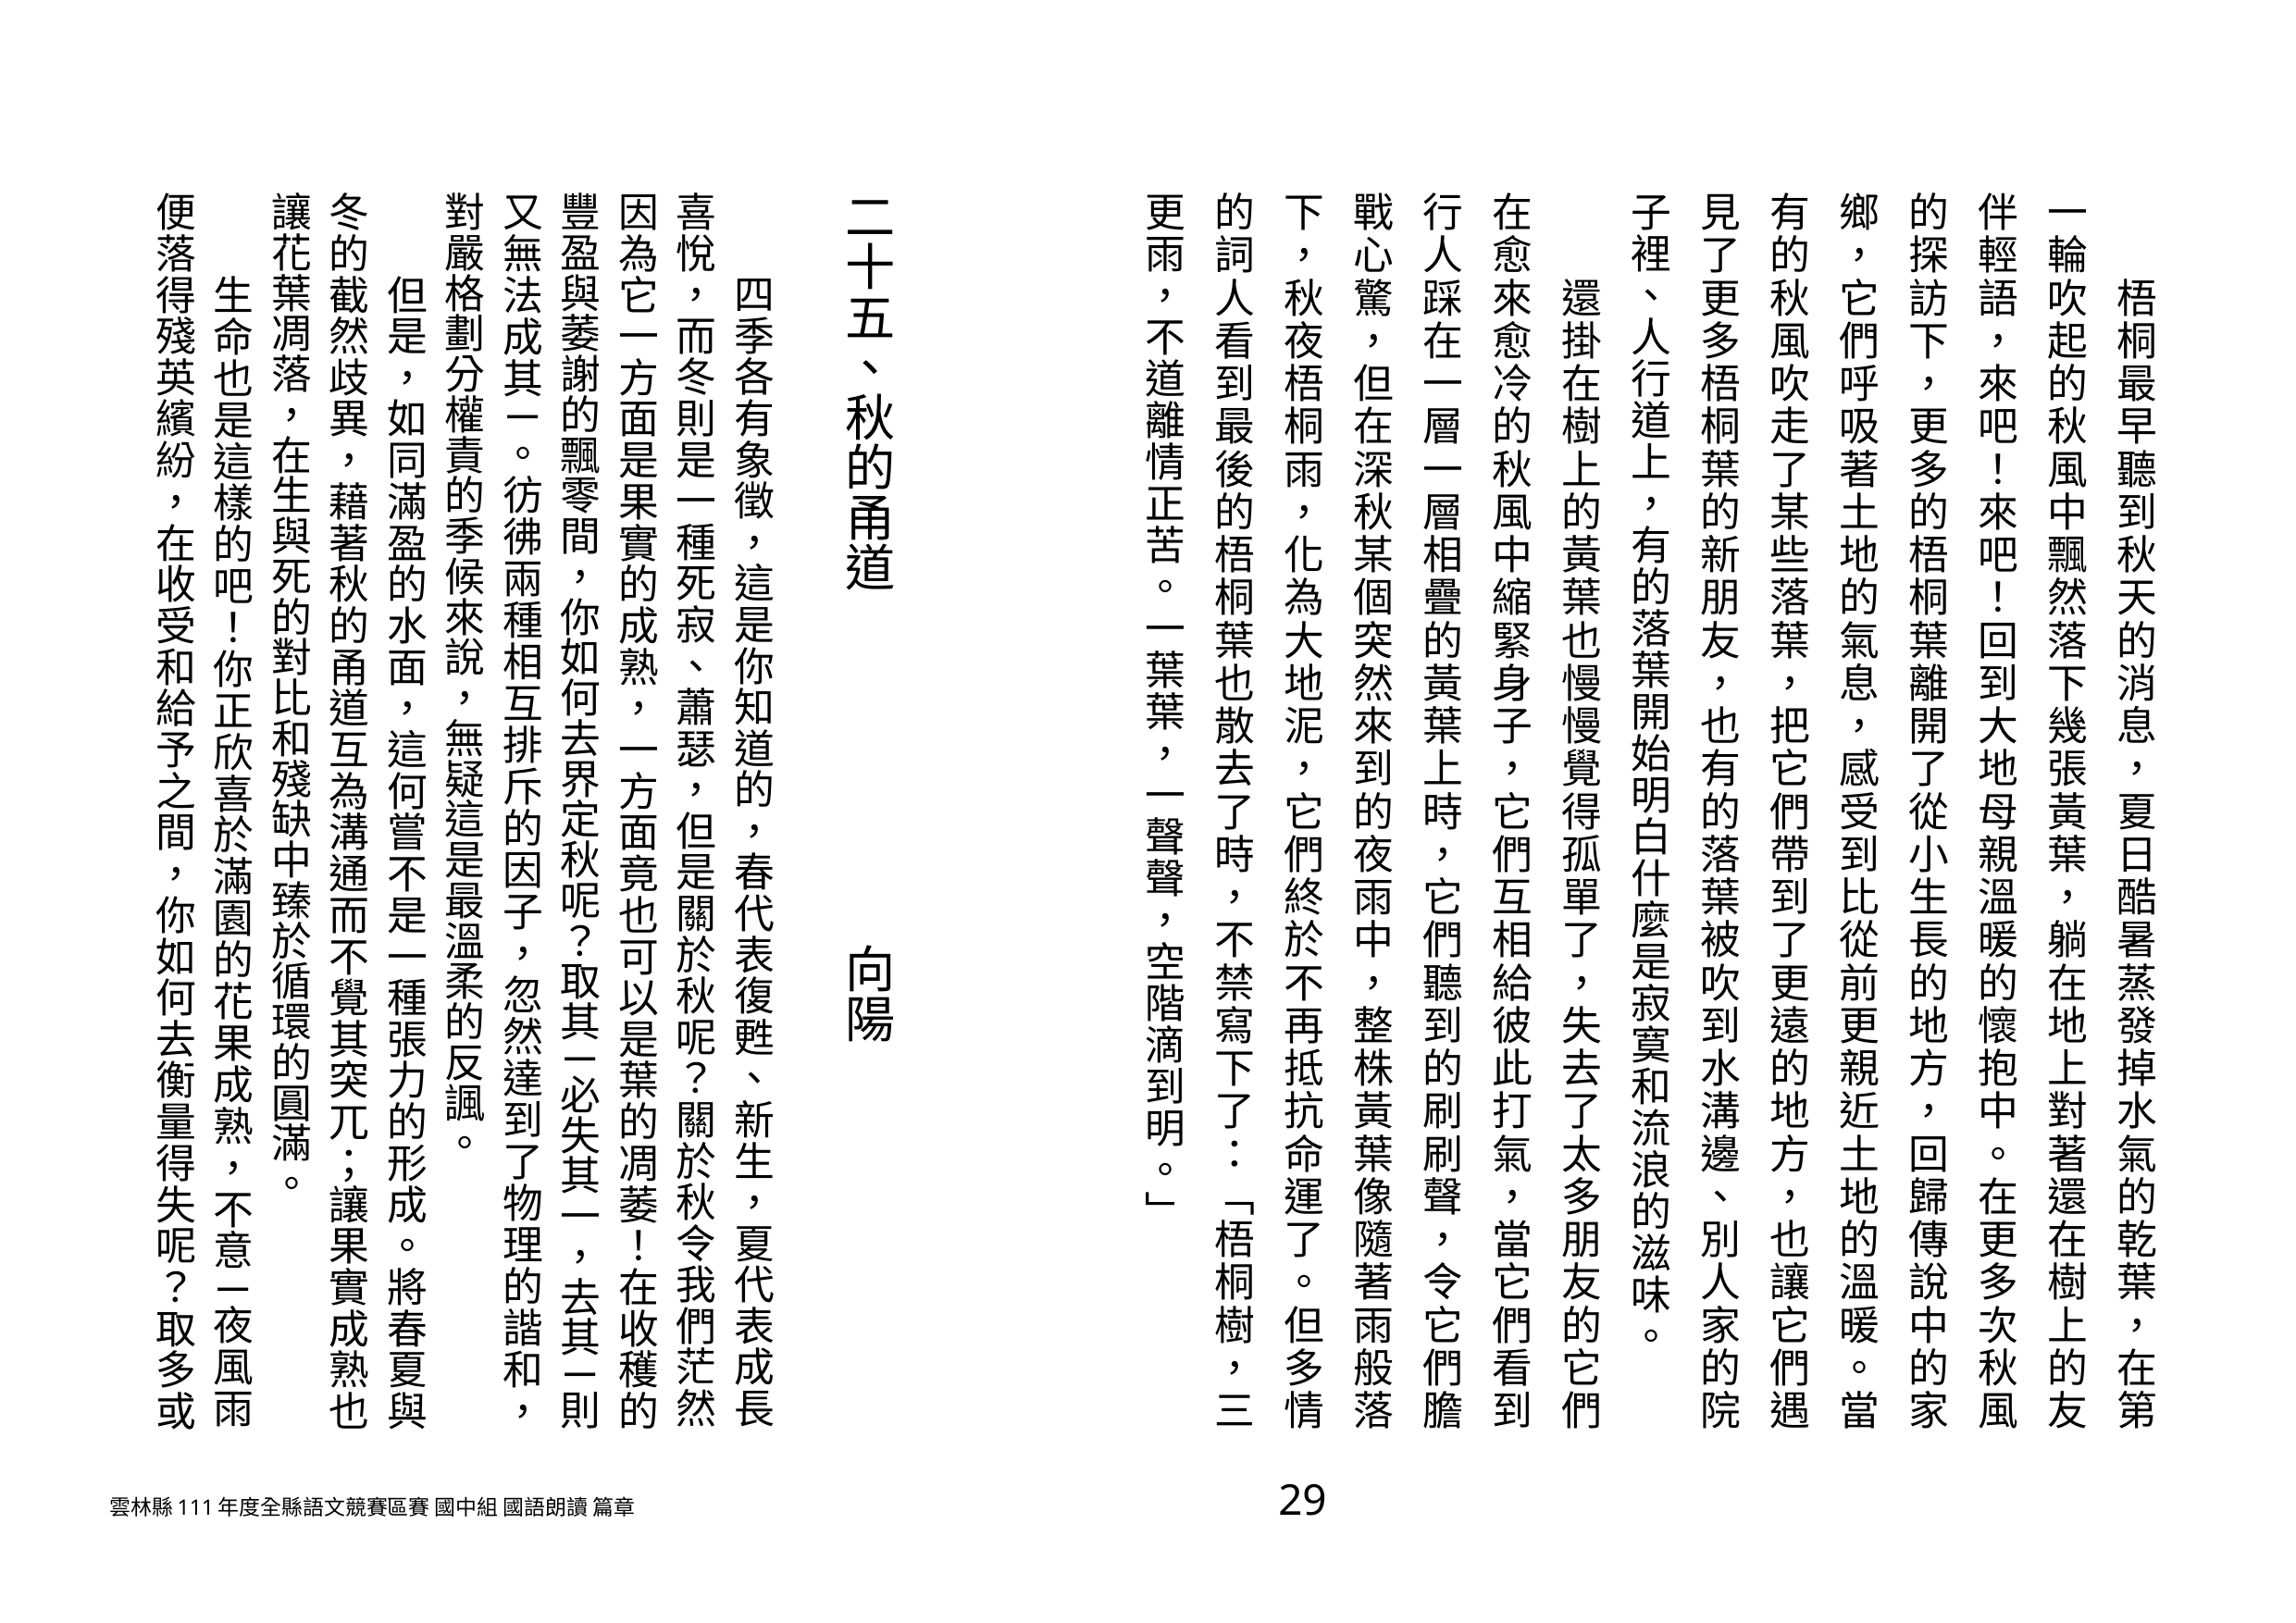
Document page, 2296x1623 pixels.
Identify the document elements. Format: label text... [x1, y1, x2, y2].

text 二十五、秋的甬道 向陽 [818, 192, 922, 1431]
text 四季各有象徵，這是你知道的，春代表復甦、新生，夏代表成長、喜悅，而冬則是一種死寂、蕭瑟，但是關於秋呢？關於秋令我們茫然，因為它一方面是果實的成熟，一方面竟也可以是葉的凋萎！在收穫的豐盈與萎謝的飄零間，你如何去界定秋呢？取其ㄧ必失其一，去其ㄧ則又無法成其ㄧ。彷彿兩種相互排斥的因子，忽然達到了物理的諧和，對嚴格劃分權責的季候來說，無疑這是最溫柔的反諷。 [436, 192, 783, 1431]
text 還掛在樹上的黃葉也慢慢覺得孤單了，失去了太多朋友的它們，在愈來愈冷的秋風中縮緊身子，它們互相給彼此打氣，當它們看到行人踩在一層一層相疊的黃葉上時，它們聽到的刷刷聲，令它們膽戰心驚，但在深秋某個突然來到的夜雨中，整株黃葉像隨著雨般落下，秋夜梧桐雨，化為大地泥，它們終於不再抵抗命運了。但多情的詞人看到最後的梧桐葉也散去了時，不禁寫下了：﹁梧桐樹，三更雨，不道離情正苦。一葉葉，一聲聲，空階滴到明。﹂ [1130, 192, 1616, 1431]
text 梧桐最早聽到秋天的消息，夏日酷暑蒸發掉水氣的乾葉，在第一輪吹起的秋風中飄然落下幾張黃葉，躺在地上對著還在樹上的友伴輕語，來吧！來吧！回到大地母親溫暖的懷抱中。在更多次秋風的探訪下，更多的梧桐葉離開了從小生長的地方，回歸傳說中的家鄉，它們呼吸著土地的氣息，感受到比從前更親近土地的溫暖。當有的秋風吹走了某些落葉，把它們帶到了更遠的地方，也讓它們遇見了更多梧桐葉的新朋友，也有的落葉被吹到水溝邊、別人家的院子裡、人行道上，有的落葉開始明白什麼是寂寞和流浪的滋味。 [1616, 192, 2171, 1431]
text 但是，如同滿盈的水面，這何嘗不是一種張力的形成。將春夏與冬的截然歧異，藉著秋的甬道互為溝通而不覺其突兀；讓果實成熟也讓花葉凋落，在生與死的對比和殘缺中臻於循環的圓滿。 [263, 192, 436, 1431]
